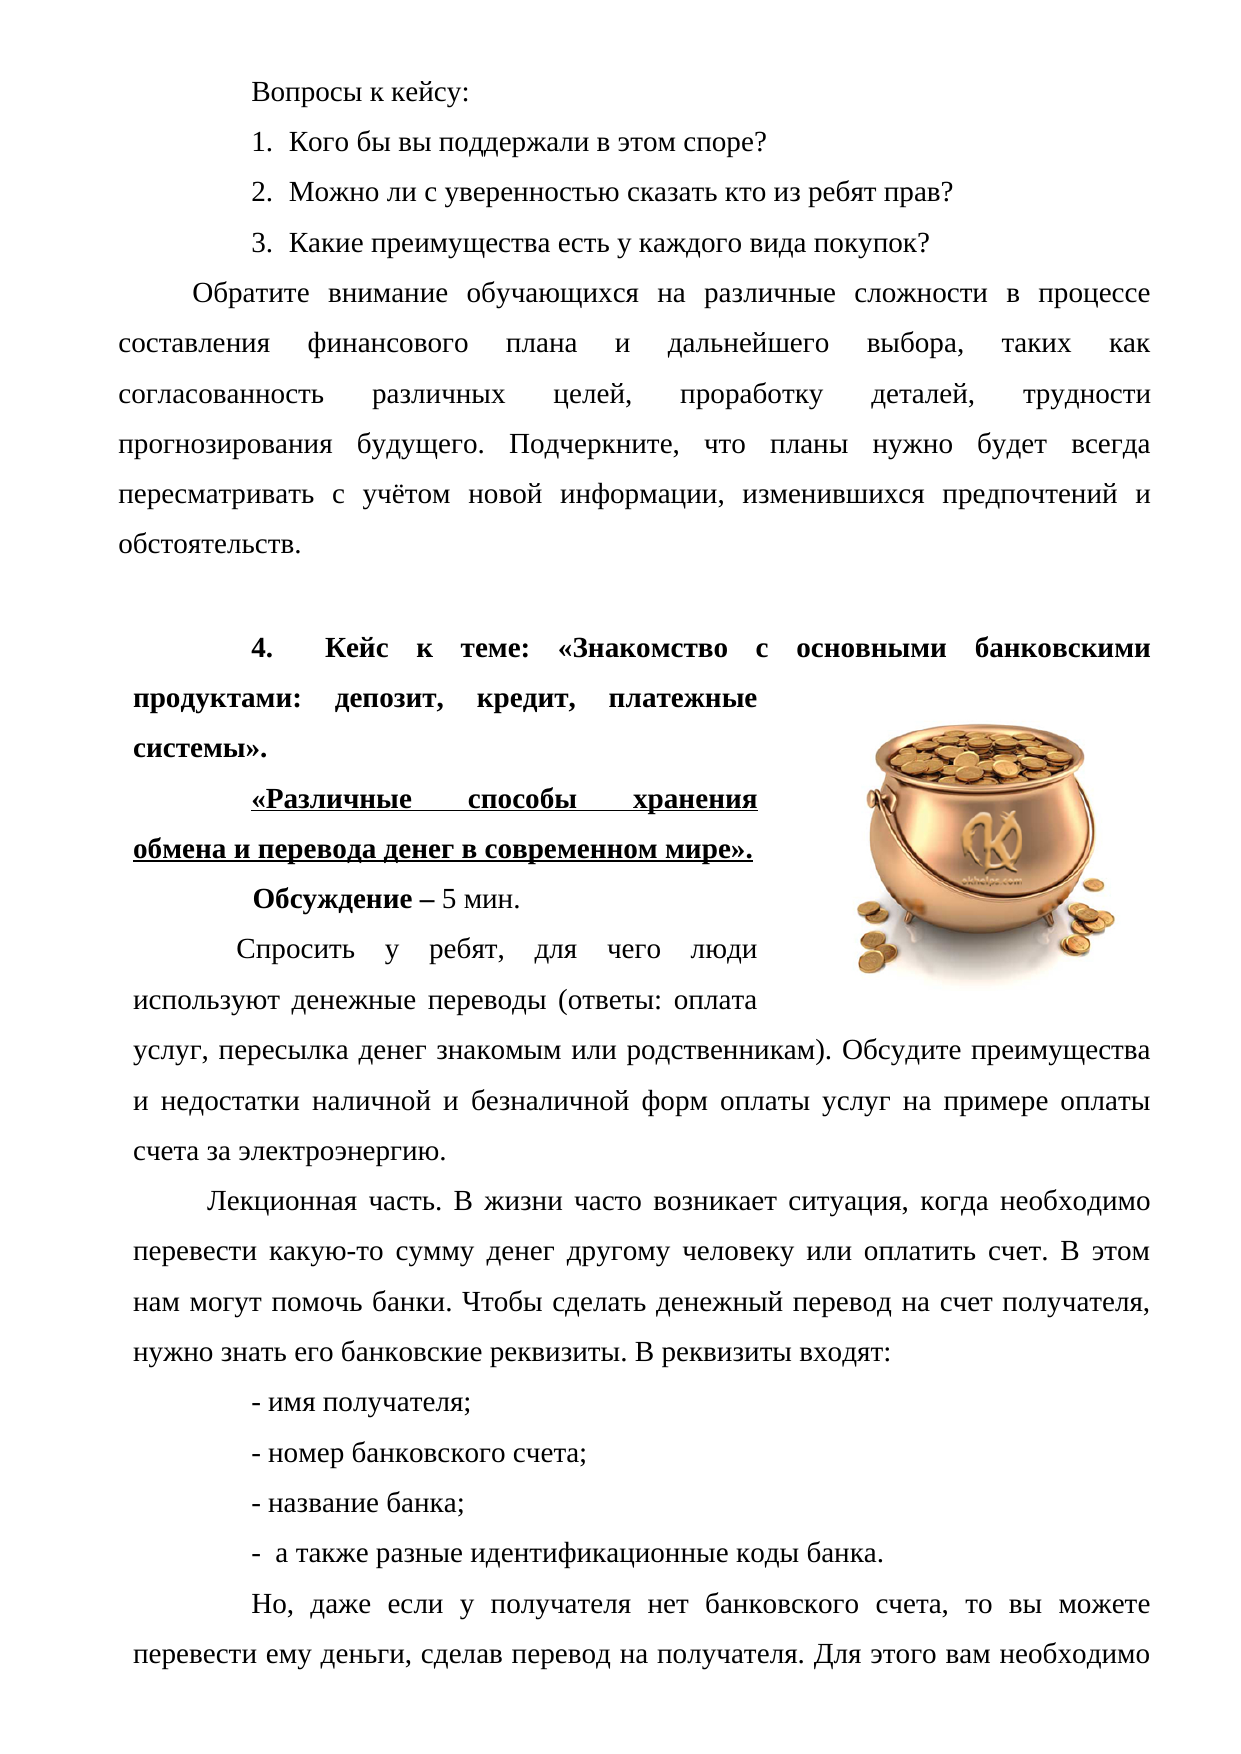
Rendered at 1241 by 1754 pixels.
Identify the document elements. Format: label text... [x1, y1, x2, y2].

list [133, 1586, 1152, 1669]
list Обратите внимание обучающихся на различные сложности в процессе составления финансового плана и дальнейшего выбора, таких как согласованность различных целей, проработку деталей, трудности прогнозирования будущего. Подчеркните, что планы нужно будет всегда пересматривать с учётом новой информации, изменившихся предпочтений и обстоятельств. [118, 275, 1152, 560]
picture [776, 702, 1178, 991]
list - название банка; [162, 1485, 1152, 1519]
list - а также разные идентификационные коды банка. [162, 1535, 1152, 1569]
list Лекционная часть. В жизни часто возникает ситуация, когда необходимо перевести какую-то сумму денег другому человеку или оплатить счет. В этом нам могут помочь банки. Чтобы сделать денежный перевод на счет получателя, нужно знать его банковские реквизиты. В реквизиты входят: [133, 1183, 1152, 1368]
list Кого бы вы поддержали в этом споре? [251, 124, 1152, 158]
list Спросить у ребят, для чего люди используют денежные переводы (ответы: оплата услуг, пересылка денег знакомым или родственникам). Обсудите преимущества и недостатки наличной и безналичной форм оплаты услуг на примере оплаты счета за электроэнергию. [133, 932, 1152, 1166]
text Вопросы к кейсу: [177, 74, 1152, 107]
list Можно ли с уверенностью сказать кто из ребят прав? [251, 174, 1152, 208]
list «Различные способы хранения обмена и перевода денег в современном мире». [133, 781, 776, 864]
list Обсуждение – 5 мин. [252, 881, 776, 915]
list Какие преимущества есть у каждого вида покупок? [251, 225, 1152, 258]
list - номер банковского счета; [162, 1435, 1152, 1468]
list Кейс к теме: «Знакомство с основными банковскими продуктами: депозит, кредит, платежные системы». [133, 630, 1152, 764]
list - имя получателя; [162, 1384, 1152, 1418]
